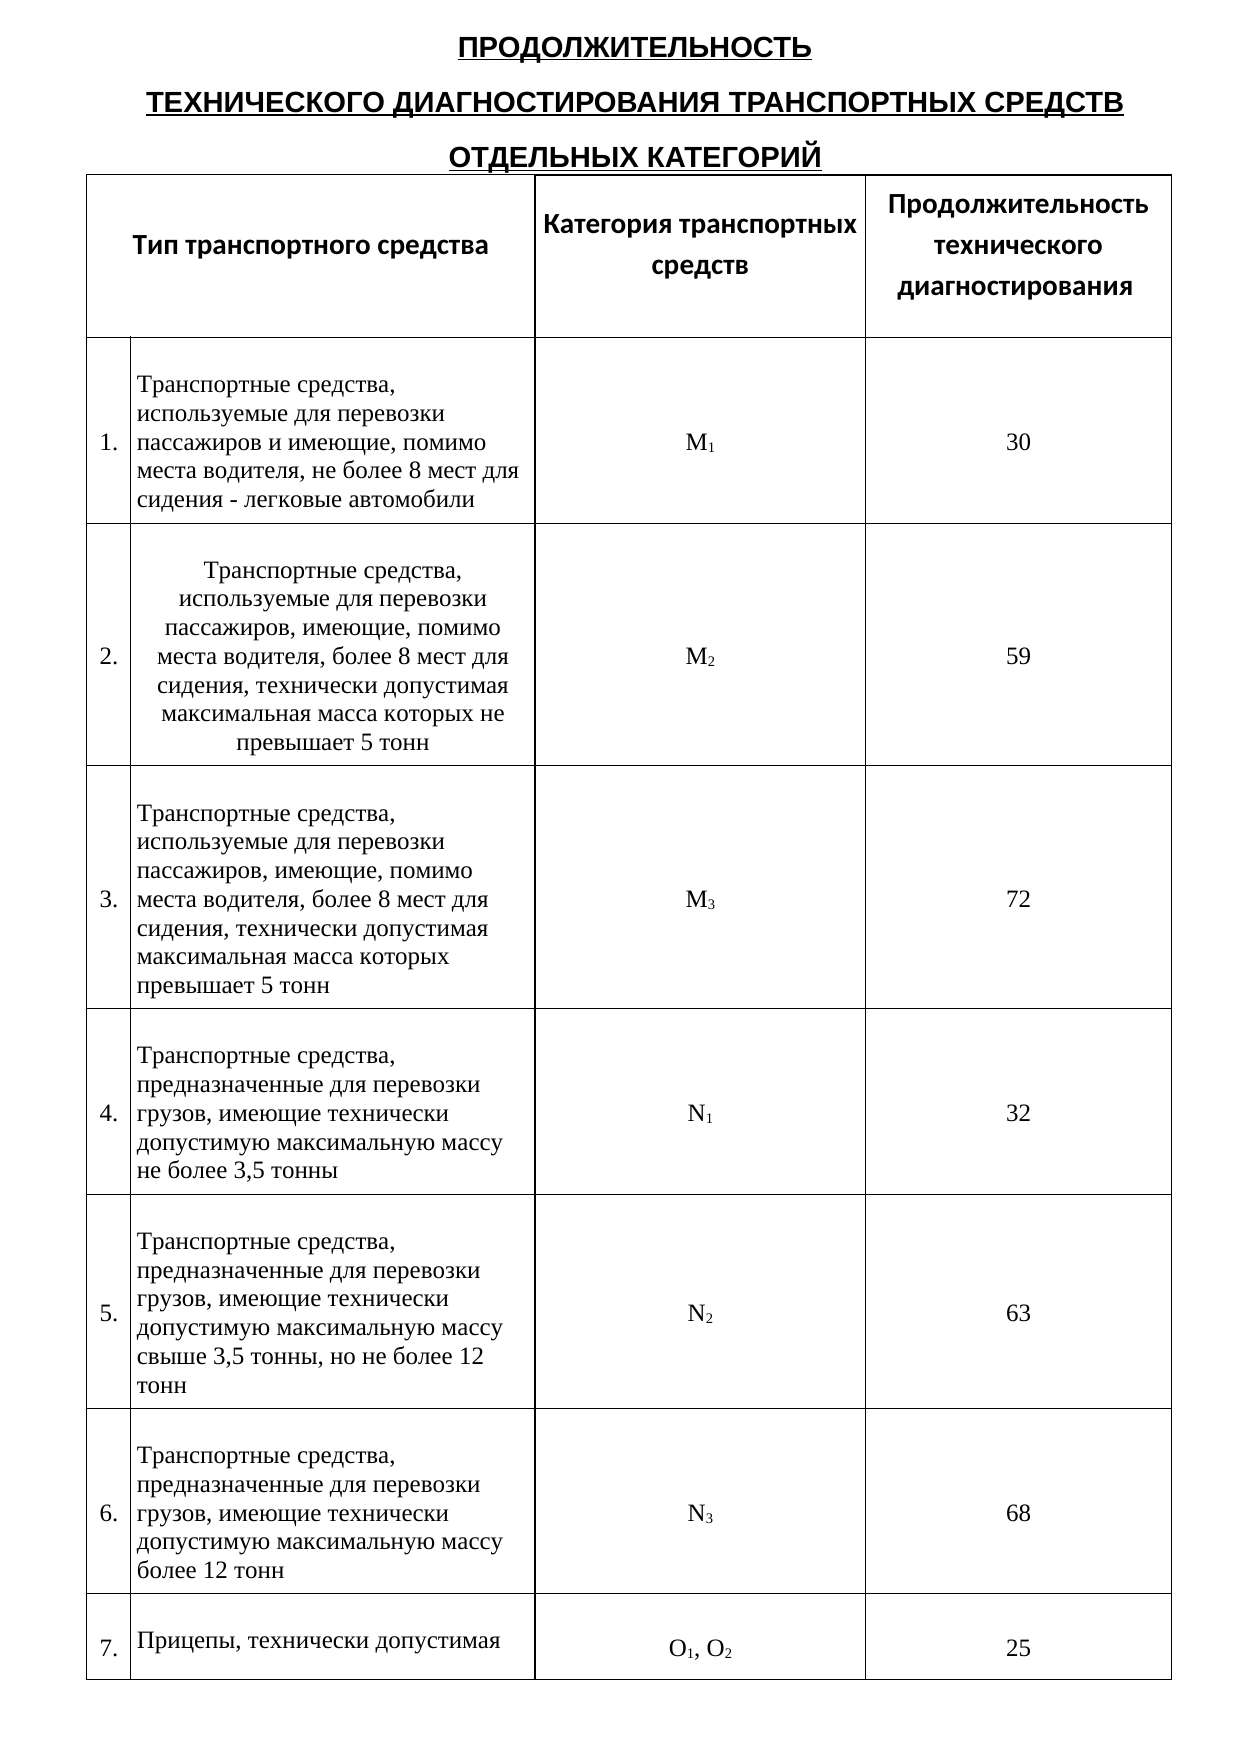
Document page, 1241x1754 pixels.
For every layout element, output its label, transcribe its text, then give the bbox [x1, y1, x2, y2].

table_cell 25 [866, 1594, 1171, 1679]
table_cell 68 [866, 1409, 1171, 1593]
table_cell N3 [536, 1409, 865, 1593]
table_cell 59 [866, 524, 1171, 765]
table_cell M2 [536, 524, 865, 765]
table_cell 30 [866, 338, 1171, 522]
table_cell Транспортные средства, используемые для перевозки пассажиров, имеющие, помимо места водителя, более 8 мест для сидения, технически допустимая максимальная масса которых превышает 5 тонн [131, 766, 534, 1008]
table_cell 3. [87, 766, 130, 1008]
table_cell N2 [536, 1195, 865, 1408]
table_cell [131, 1594, 534, 1679]
text ТЕХНИЧЕСКОГО ДИАГНОСТИРОВАНИЯ ТРАНСПОРТНЫХ СРЕДСТВ [89, 85, 1181, 118]
table_cell Транспортные средства, предназначенные для перевозки грузов, имеющие технически допустимую максимальную массу более 12 тонн [131, 1409, 534, 1593]
table_cell M1 [536, 338, 865, 522]
table_cell N1 [536, 1009, 865, 1194]
table_header Продолжительность технического диагностирования [866, 176, 1171, 336]
table_cell Транспортные средства, предназначенные для перевозки грузов, имеющие технически допустимую максимальную массу свыше 3,5 тонны, но не более 12 тонн [131, 1195, 534, 1408]
table_header Тип транспортного средства [87, 175, 534, 336]
table_cell 6. [87, 1409, 130, 1593]
table_cell 4. [87, 1009, 130, 1194]
table_cell 32 [866, 1009, 1171, 1194]
table_header Категория транспортных средств [536, 176, 865, 336]
text ОТДЕЛЬНЫХ КАТЕГОРИЙ [89, 140, 1181, 174]
table_cell 7. [87, 1594, 130, 1679]
text ПРОДОЛЖИТЕЛЬНОСТЬ [89, 29, 1181, 63]
table_cell Транспортные средства, используемые для перевозки пассажиров, имеющие, помимо места водителя, более 8 мест для сидения, технически допустимая максимальная масса которых не превышает 5 тонн [131, 524, 534, 765]
table_cell Транспортные средства, предназначенные для перевозки грузов, имеющие технически допустимую максимальную массу не более 3,5 тонны [131, 1009, 534, 1194]
table_cell O1, O2 [536, 1594, 865, 1679]
table_cell 72 [866, 766, 1171, 1008]
table_cell 2. [87, 524, 130, 765]
table_cell 63 [866, 1195, 1171, 1408]
table_cell M3 [536, 766, 865, 1008]
table_cell 5. [87, 1195, 130, 1408]
table_cell Транспортные средства, используемые для перевозки пассажиров и имеющие, помимо места водителя, не более 8 мест для сидения - легковые автомобили [131, 338, 534, 522]
table_cell 1. [87, 338, 130, 522]
